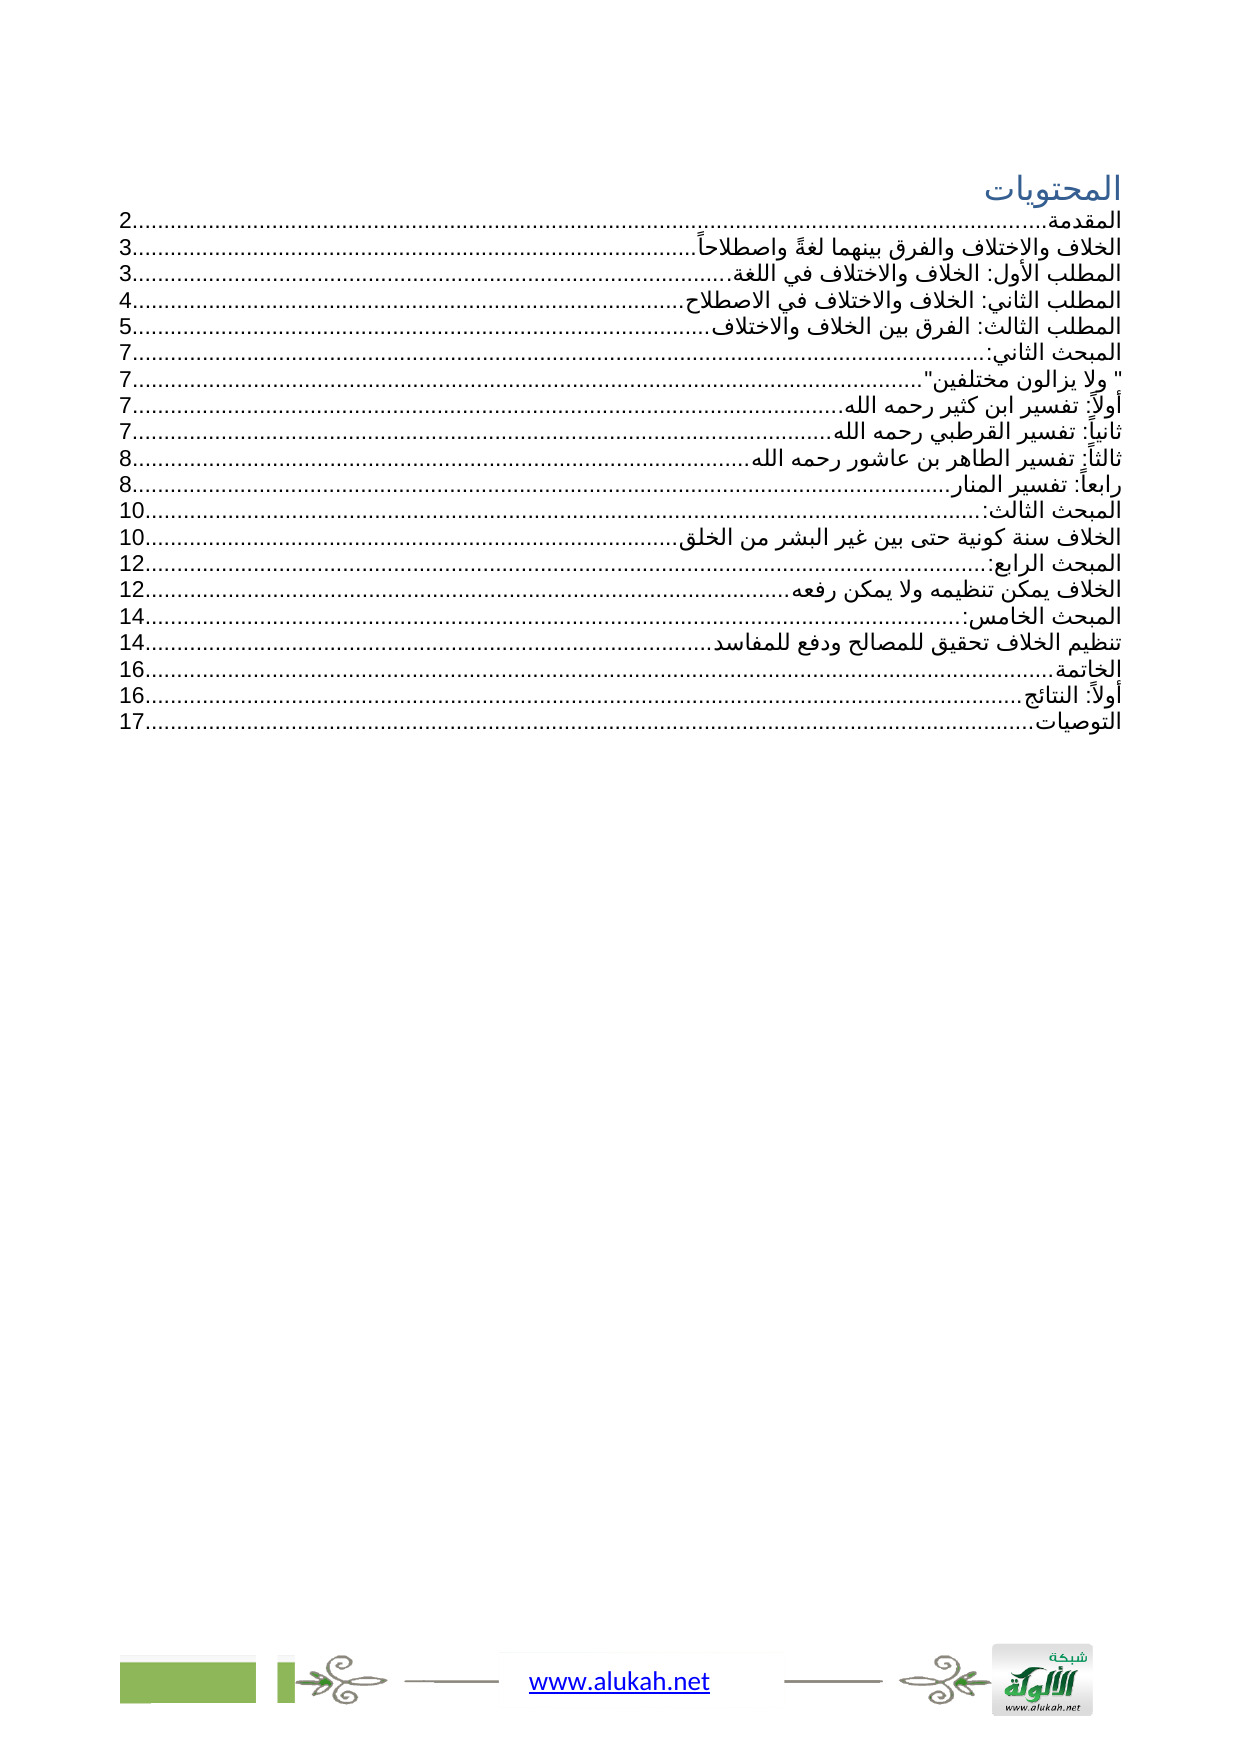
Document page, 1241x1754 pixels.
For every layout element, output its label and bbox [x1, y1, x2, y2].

picture [118, 1641, 1094, 1723]
